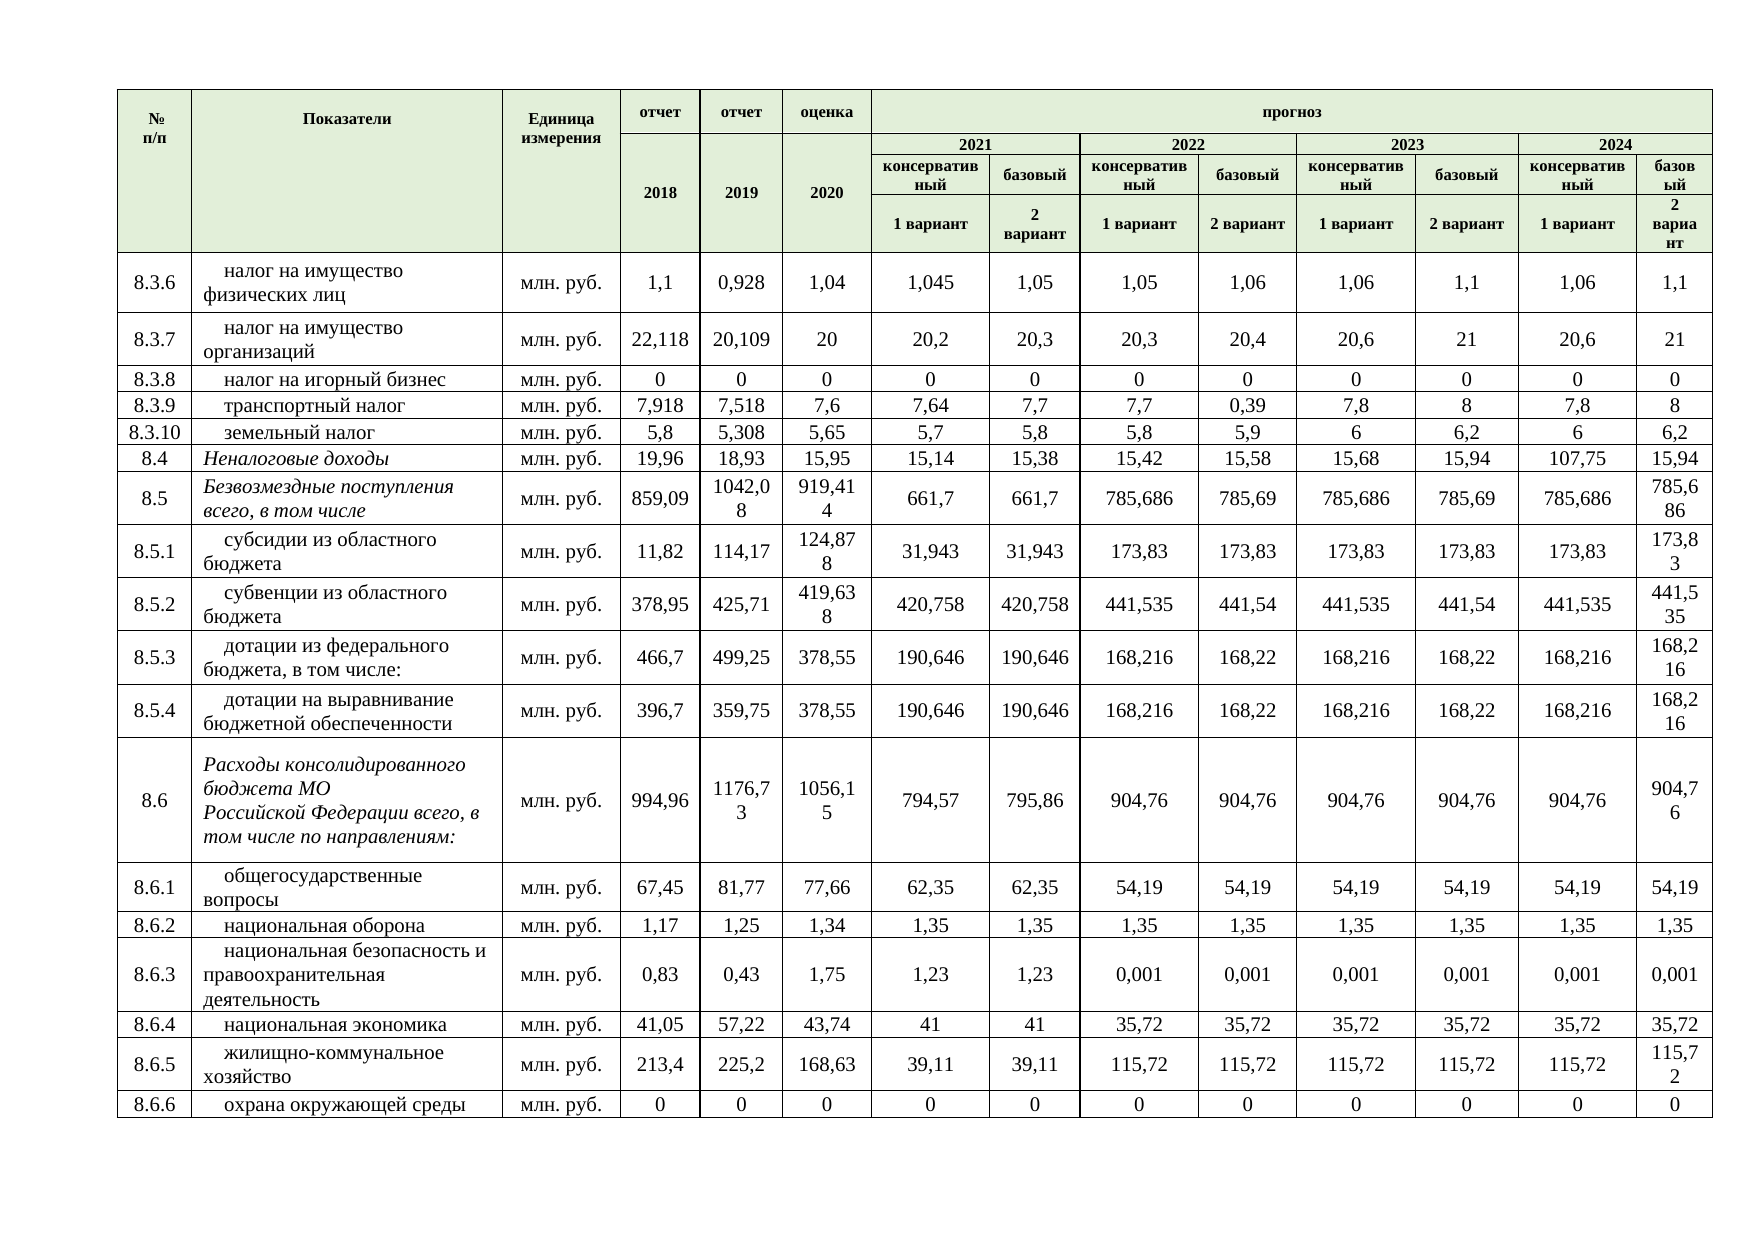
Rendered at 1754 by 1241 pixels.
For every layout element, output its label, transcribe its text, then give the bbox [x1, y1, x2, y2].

table_cell 0,001 [1637, 938, 1712, 1011]
table_cell дотации на выравнивание бюджетной обеспеченности [192, 685, 502, 737]
table_cell 168,216 [1519, 685, 1636, 737]
table_cell базовый [990, 155, 1079, 194]
table_cell млн. руб. [503, 313, 620, 365]
table_cell 173,83 [1297, 525, 1415, 577]
table_cell 0 [783, 366, 871, 391]
table_cell 168,22 [1416, 631, 1518, 683]
table_cell 35,72 [1519, 1012, 1636, 1037]
table_cell 6 [1297, 419, 1415, 444]
table_cell 41 [872, 1012, 989, 1037]
table_cell 1056,15 [783, 738, 871, 862]
table_cell 8.3.7 [118, 313, 191, 365]
table_cell 168,216 [1519, 631, 1636, 683]
table_cell 904,76 [1519, 738, 1636, 862]
table_header оценка [783, 90, 871, 132]
table_cell 168,216 [1637, 631, 1712, 683]
table_cell 904,76 [1081, 738, 1198, 862]
table_cell 8.3.8 [118, 366, 191, 391]
table_cell 0,43 [701, 938, 782, 1011]
table_cell 8.6 [118, 738, 191, 862]
table_cell 22,118 [621, 313, 699, 365]
table_cell 2019 [701, 134, 782, 252]
table_cell 20,4 [1199, 313, 1296, 365]
table_cell 1,35 [1637, 912, 1712, 937]
table_cell консервативный [872, 155, 989, 194]
table_cell национальная оборона [192, 912, 502, 937]
table_cell 213,4 [621, 1038, 699, 1090]
table_header отчет [701, 90, 782, 132]
table_cell 0 [1416, 1091, 1518, 1117]
table_cell 0 [990, 1091, 1079, 1117]
table_cell национальная безопасность и правоохранительная деятельность [192, 938, 502, 1011]
table_cell 7,6 [783, 392, 871, 418]
table_header отчет [621, 90, 699, 132]
table_cell 785,69 [1199, 472, 1296, 524]
table_cell 0 [990, 366, 1079, 391]
table_cell 20,3 [1081, 313, 1198, 365]
table_cell национальная экономика [192, 1012, 502, 1037]
table_cell 168,216 [1297, 631, 1415, 683]
table_cell 0,83 [621, 938, 699, 1011]
table_cell 420,758 [872, 578, 989, 630]
table_cell 661,7 [990, 472, 1079, 524]
table_cell 20,3 [990, 313, 1079, 365]
table_cell 1,75 [783, 938, 871, 1011]
table_cell 15,94 [1416, 445, 1518, 471]
table_cell 859,09 [621, 472, 699, 524]
table_cell 8 [1637, 392, 1712, 418]
table_cell млн. руб. [503, 472, 620, 524]
table_cell 6,2 [1637, 419, 1712, 444]
table_cell 1,35 [1519, 912, 1636, 937]
table_cell 0 [701, 1091, 782, 1117]
table_cell 1,35 [872, 912, 989, 937]
table_cell дотации из федерального бюджета, в том числе: [192, 631, 502, 683]
table_cell 0 [1519, 1091, 1636, 1117]
table_cell 1,045 [872, 253, 989, 312]
table_cell 441,535 [1081, 578, 1198, 630]
table_cell 0 [1081, 1091, 1198, 1117]
table_cell 1 вариант [872, 195, 989, 252]
table_cell 8.3.6 [118, 253, 191, 312]
table_cell 35,72 [1637, 1012, 1712, 1037]
table_cell 2021 [872, 134, 1079, 154]
table_cell 77,66 [783, 863, 871, 911]
table_cell 5,8 [621, 419, 699, 444]
table_cell 1,35 [1199, 912, 1296, 937]
table_cell 7,64 [872, 392, 989, 418]
table_cell млн. руб. [503, 419, 620, 444]
table_cell Неналоговые доходы [192, 445, 502, 471]
table_cell 173,83 [1637, 525, 1712, 577]
table_cell 1,1 [1416, 253, 1518, 312]
table_cell 904,76 [1637, 738, 1712, 862]
table_cell 35,72 [1081, 1012, 1198, 1037]
table_cell 8.5.2 [118, 578, 191, 630]
table_cell 0 [1081, 366, 1198, 391]
table_cell млн. руб. [503, 863, 620, 911]
table_cell 168,216 [1081, 631, 1198, 683]
table_cell 8.6.3 [118, 938, 191, 1011]
table_cell 2023 [1297, 134, 1518, 154]
table_cell млн. руб. [503, 1012, 620, 1037]
table_cell 419,638 [783, 578, 871, 630]
table_cell 2020 [783, 134, 871, 252]
table_cell 378,55 [783, 685, 871, 737]
table_cell 5,308 [701, 419, 782, 444]
table_cell 0,928 [701, 253, 782, 312]
table_cell 0 [783, 1091, 871, 1117]
table_cell 1,25 [701, 912, 782, 937]
table_cell базовый [1199, 155, 1296, 194]
table_cell 54,19 [1081, 863, 1198, 911]
table_cell 5,8 [990, 419, 1079, 444]
table_cell млн. руб. [503, 912, 620, 937]
table_cell 20,2 [872, 313, 989, 365]
table_cell 1,23 [872, 938, 989, 1011]
table_cell 15,95 [783, 445, 871, 471]
table_cell 20,6 [1297, 313, 1415, 365]
table_cell 359,75 [701, 685, 782, 737]
table_cell 7,8 [1519, 392, 1636, 418]
table_cell 19,96 [621, 445, 699, 471]
table_cell 115,72 [1637, 1038, 1712, 1090]
table_cell 1,06 [1199, 253, 1296, 312]
table_cell 8.6.5 [118, 1038, 191, 1090]
table_cell 43,74 [783, 1012, 871, 1037]
table_cell 795,86 [990, 738, 1079, 862]
table_cell 5,8 [1081, 419, 1198, 444]
table_cell 8.4 [118, 445, 191, 471]
table_cell 1,1 [1637, 253, 1712, 312]
table_cell 661,7 [872, 472, 989, 524]
table_cell охрана окружающей среды [192, 1091, 502, 1117]
table_cell 7,7 [990, 392, 1079, 418]
table_cell 785,69 [1416, 472, 1518, 524]
table_cell 1,35 [1081, 912, 1198, 937]
table_cell 1,1 [621, 253, 699, 312]
table_cell 114,17 [701, 525, 782, 577]
table_cell 378,55 [783, 631, 871, 683]
table_cell 420,758 [990, 578, 1079, 630]
table_cell 62,35 [872, 863, 989, 911]
table_cell 18,93 [701, 445, 782, 471]
table_cell 785,686 [1519, 472, 1636, 524]
table_cell 0 [1199, 366, 1296, 391]
table_cell 0 [1637, 1091, 1712, 1117]
table_cell 1,34 [783, 912, 871, 937]
table_cell 7,7 [1081, 392, 1198, 418]
table_cell 8.5.3 [118, 631, 191, 683]
table_cell 168,22 [1416, 685, 1518, 737]
table_cell 39,11 [872, 1038, 989, 1090]
table_cell 1,05 [990, 253, 1079, 312]
table_cell 2 вариант [1637, 195, 1712, 252]
table_cell 21 [1637, 313, 1712, 365]
table_cell 441,54 [1416, 578, 1518, 630]
table_cell 6 [1519, 419, 1636, 444]
table_cell 2024 [1519, 134, 1712, 154]
table_cell 0 [1297, 1091, 1415, 1117]
table_cell 168,63 [783, 1038, 871, 1090]
table_cell 6,2 [1416, 419, 1518, 444]
table_cell 7,518 [701, 392, 782, 418]
table_cell 0,001 [1199, 938, 1296, 1011]
table_cell 5,7 [872, 419, 989, 444]
table_cell 8.3.9 [118, 392, 191, 418]
table_cell 168,216 [1081, 685, 1198, 737]
table_cell консервативный [1519, 155, 1636, 194]
table_cell 41,05 [621, 1012, 699, 1037]
table_cell 15,68 [1297, 445, 1415, 471]
table_cell налог на имущество организаций [192, 313, 502, 365]
table_cell 378,95 [621, 578, 699, 630]
table_cell 0 [872, 1091, 989, 1117]
table_cell млн. руб. [503, 631, 620, 683]
table_cell транспортный налог [192, 392, 502, 418]
table_cell 0,001 [1416, 938, 1518, 1011]
table_cell налог на игорный бизнес [192, 366, 502, 391]
table_cell 0,39 [1199, 392, 1296, 418]
table_cell 15,94 [1637, 445, 1712, 471]
table_cell 168,22 [1199, 631, 1296, 683]
table_cell 785,686 [1297, 472, 1415, 524]
table_cell 1,05 [1081, 253, 1198, 312]
table_cell 54,19 [1637, 863, 1712, 911]
table_cell 21 [1416, 313, 1518, 365]
table_cell 2 вариант [1199, 195, 1296, 252]
table_cell 168,216 [1637, 685, 1712, 737]
table_cell 8.6.6 [118, 1091, 191, 1117]
table_cell 35,72 [1297, 1012, 1415, 1037]
table_cell 15,42 [1081, 445, 1198, 471]
table_cell 396,7 [621, 685, 699, 737]
table_cell 81,77 [701, 863, 782, 911]
table_cell 904,76 [1297, 738, 1415, 862]
table_cell 1 вариант [1081, 195, 1198, 252]
table_cell 2018 [621, 134, 699, 252]
table_cell млн. руб. [503, 685, 620, 737]
table_cell 190,646 [872, 685, 989, 737]
table_cell базовый [1416, 155, 1518, 194]
table_cell 41 [990, 1012, 1079, 1037]
table_cell 115,72 [1199, 1038, 1296, 1090]
table_cell Расходы консолидированного бюджета МО Российской Федерации всего, в том числе по направлениям: [192, 738, 502, 862]
table_cell 0 [701, 366, 782, 391]
table_cell 8.6.2 [118, 912, 191, 937]
table_cell 0 [1519, 366, 1636, 391]
table_cell 15,14 [872, 445, 989, 471]
table_cell 785,686 [1081, 472, 1198, 524]
table_cell 190,646 [990, 631, 1079, 683]
table_cell млн. руб. [503, 578, 620, 630]
table_cell 1,06 [1297, 253, 1415, 312]
table_cell 2 вариант [990, 195, 1079, 252]
table_cell Безвозмездные поступления всего, в том числе [192, 472, 502, 524]
table_header Показатели [192, 90, 502, 252]
table_cell 994,96 [621, 738, 699, 862]
table_cell 0,001 [1297, 938, 1415, 1011]
table_cell 904,76 [1416, 738, 1518, 862]
table_cell 115,72 [1297, 1038, 1415, 1090]
table_cell консервативный [1297, 155, 1415, 194]
table_cell 173,83 [1416, 525, 1518, 577]
table_cell млн. руб. [503, 938, 620, 1011]
table_cell 1,23 [990, 938, 1079, 1011]
table_cell 466,7 [621, 631, 699, 683]
table_cell 0,001 [1519, 938, 1636, 1011]
table_cell 115,72 [1519, 1038, 1636, 1090]
table_cell 173,83 [1519, 525, 1636, 577]
table_cell 173,83 [1081, 525, 1198, 577]
table_cell млн. руб. [503, 366, 620, 391]
table_cell 0 [621, 1091, 699, 1117]
table_header прогноз [872, 90, 1712, 132]
table_cell 8.6.1 [118, 863, 191, 911]
table_cell млн. руб. [503, 392, 620, 418]
table_cell 425,71 [701, 578, 782, 630]
table_cell 5,65 [783, 419, 871, 444]
table_cell 1,35 [990, 912, 1079, 937]
table_cell 107,75 [1519, 445, 1636, 471]
table_cell 190,646 [990, 685, 1079, 737]
table_cell 173,83 [1199, 525, 1296, 577]
table_cell 919,414 [783, 472, 871, 524]
table_cell 441,535 [1637, 578, 1712, 630]
table_cell 62,35 [990, 863, 1079, 911]
table_cell 57,22 [701, 1012, 782, 1037]
table_cell 0,001 [1081, 938, 1198, 1011]
table_cell млн. руб. [503, 525, 620, 577]
table_cell 15,38 [990, 445, 1079, 471]
table_cell 8.3.10 [118, 419, 191, 444]
table_cell 20 [783, 313, 871, 365]
table_cell 8 [1416, 392, 1518, 418]
table_cell 7,8 [1297, 392, 1415, 418]
table_cell 1 вариант [1519, 195, 1636, 252]
table_cell 1,35 [1416, 912, 1518, 937]
table_cell 124,878 [783, 525, 871, 577]
table_cell 441,535 [1297, 578, 1415, 630]
table_cell 168,22 [1199, 685, 1296, 737]
table_cell 15,58 [1199, 445, 1296, 471]
table_cell 35,72 [1416, 1012, 1518, 1037]
table_cell 115,72 [1416, 1038, 1518, 1090]
table_cell млн. руб. [503, 445, 620, 471]
table_cell 8.5.1 [118, 525, 191, 577]
table_cell 35,72 [1199, 1012, 1296, 1037]
table_cell 441,535 [1519, 578, 1636, 630]
table_cell 1,17 [621, 912, 699, 937]
table_cell 441,54 [1199, 578, 1296, 630]
table_cell 5,9 [1199, 419, 1296, 444]
table_cell 0 [1637, 366, 1712, 391]
table_cell 67,45 [621, 863, 699, 911]
table_header № п/п [118, 90, 191, 252]
table_cell общегосударственные вопросы [192, 863, 502, 911]
table_cell млн. руб. [503, 1091, 620, 1117]
table_cell 225,2 [701, 1038, 782, 1090]
table_cell 8.5.4 [118, 685, 191, 737]
table_cell 168,216 [1297, 685, 1415, 737]
table_cell 8.5 [118, 472, 191, 524]
table_cell млн. руб. [503, 738, 620, 862]
table_header Единица измерения [503, 90, 620, 252]
table_cell 54,19 [1519, 863, 1636, 911]
table_cell 0 [621, 366, 699, 391]
table_cell 499,25 [701, 631, 782, 683]
table_cell 190,646 [872, 631, 989, 683]
table_cell 11,82 [621, 525, 699, 577]
table_cell 39,11 [990, 1038, 1079, 1090]
table_cell 0 [1416, 366, 1518, 391]
table_cell 20,109 [701, 313, 782, 365]
table_cell млн. руб. [503, 253, 620, 312]
table_cell субсидии из областного бюджета [192, 525, 502, 577]
table_cell 0 [872, 366, 989, 391]
table_cell млн. руб. [503, 1038, 620, 1090]
table_cell 2022 [1081, 134, 1296, 154]
table_cell субвенции из областного бюджета [192, 578, 502, 630]
table_cell земельный налог [192, 419, 502, 444]
table_cell 2 вариант [1416, 195, 1518, 252]
table_cell 54,19 [1416, 863, 1518, 911]
table_cell 54,19 [1199, 863, 1296, 911]
table_cell 904,76 [1199, 738, 1296, 862]
table_cell 0 [1199, 1091, 1296, 1117]
table_cell 1,35 [1297, 912, 1415, 937]
table_cell 1042,08 [701, 472, 782, 524]
table_cell 54,19 [1297, 863, 1415, 911]
table_cell консервативный [1081, 155, 1198, 194]
table_cell 7,918 [621, 392, 699, 418]
table_cell 20,6 [1519, 313, 1636, 365]
table_cell 8.6.4 [118, 1012, 191, 1037]
table_cell 1176,73 [701, 738, 782, 862]
table_cell налог на имущество физических лиц [192, 253, 502, 312]
table_cell 1,04 [783, 253, 871, 312]
table_cell 0 [1297, 366, 1415, 391]
table_cell 31,943 [872, 525, 989, 577]
table_cell 115,72 [1081, 1038, 1198, 1090]
table_cell 1,06 [1519, 253, 1636, 312]
table_cell 794,57 [872, 738, 989, 862]
table_cell базовый [1637, 155, 1712, 194]
table_cell 785,686 [1637, 472, 1712, 524]
table_cell 1 вариант [1297, 195, 1415, 252]
table_cell 31,943 [990, 525, 1079, 577]
table_cell жилищно-коммунальное хозяйство [192, 1038, 502, 1090]
